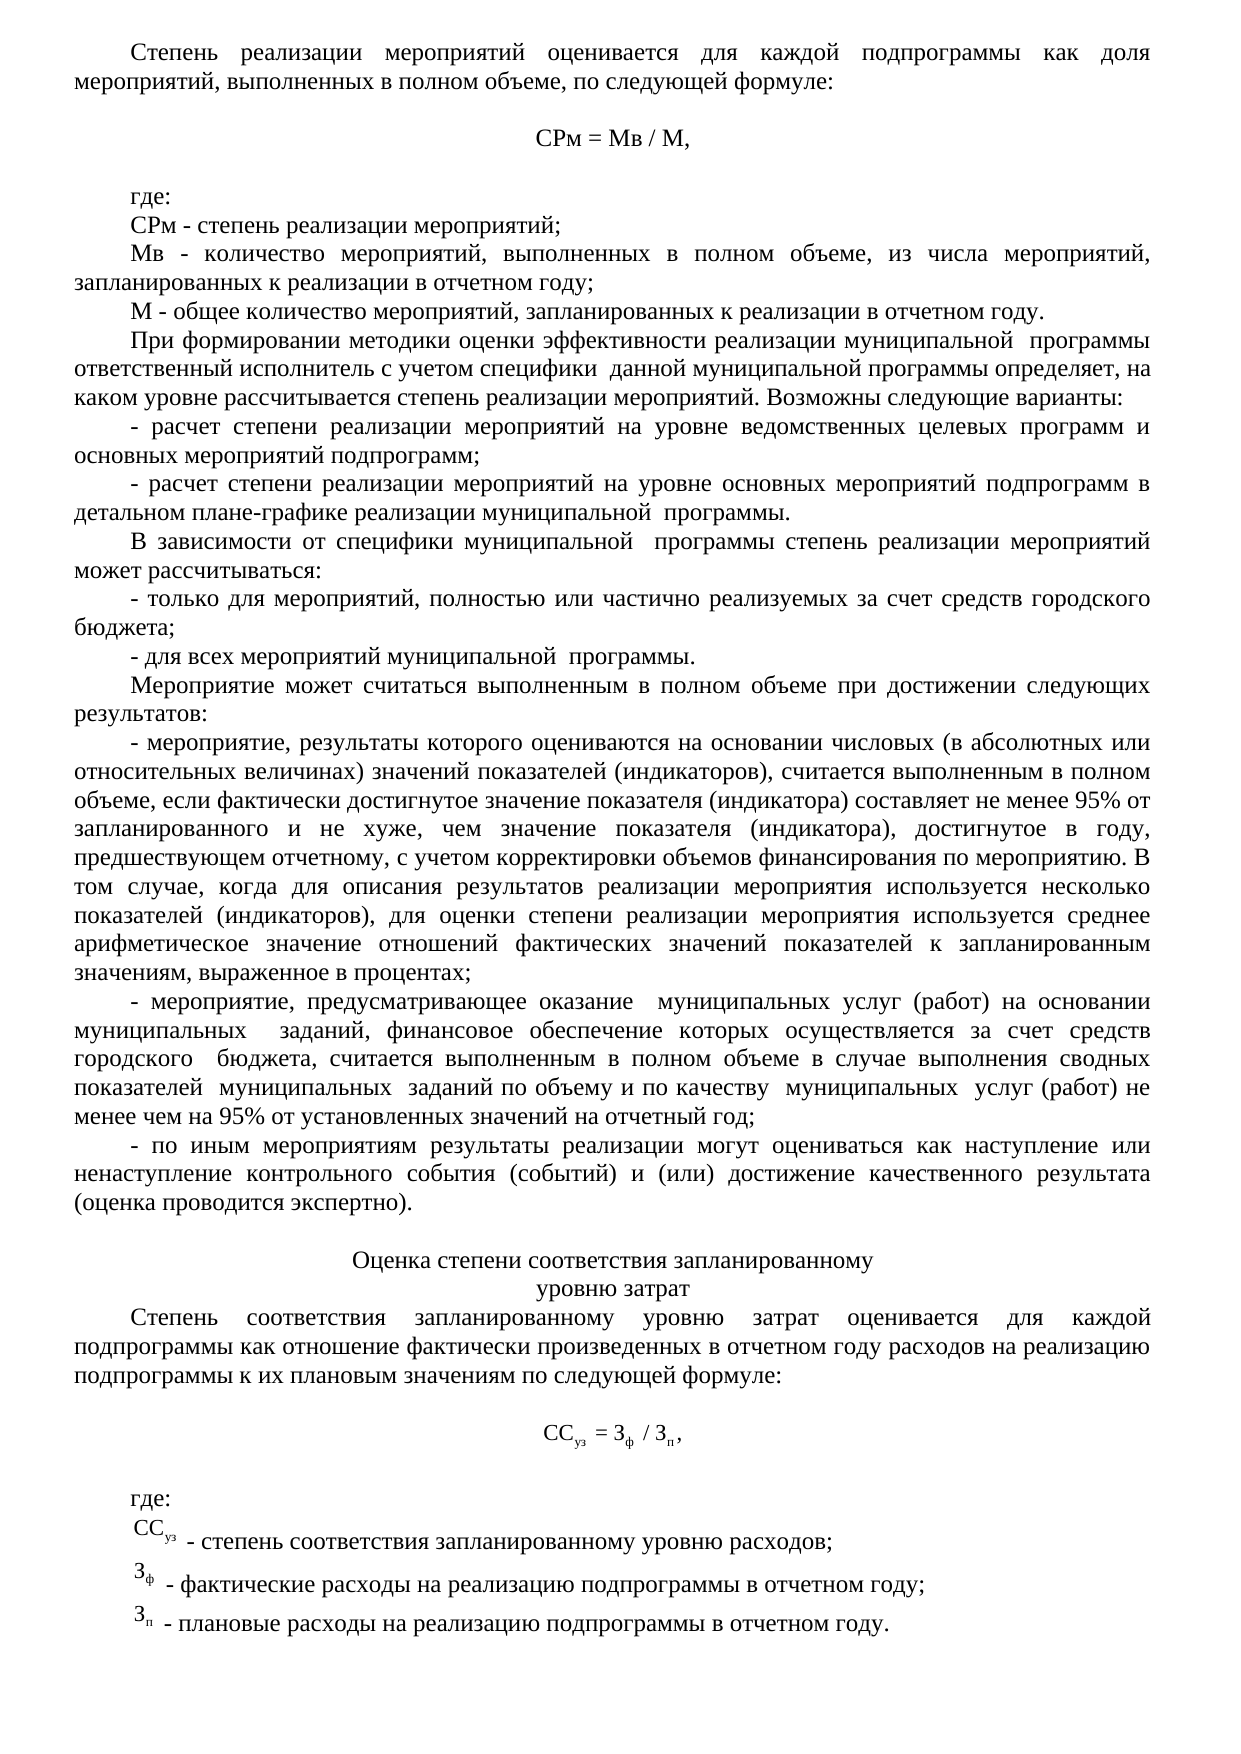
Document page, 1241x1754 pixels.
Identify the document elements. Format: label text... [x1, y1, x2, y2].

text где: [74, 181, 1152, 210]
text где: [74, 1483, 1152, 1512]
text - для всех мероприятий муниципальной программы. [74, 641, 1152, 670]
text - по иным мероприятиям результаты реализации могут оцениваться как наступление или ненаступление контрольного события (событий) и (или) достижение качественного результата (оценка проводится экспертно). [74, 1130, 1152, 1216]
text - расчет степени реализации мероприятий на уровне основных мероприятий подпрограмм в детальном плане-графике реализации муниципальной программы. [74, 468, 1152, 526]
text СРм = Мв / М, [74, 123, 1152, 152]
text Мв - количество мероприятий, выполненных в полном объеме, из числа мероприятий, запланированных к реализации в отчетном году; [74, 238, 1152, 296]
text В зависимости от специфики муниципальной программы степень реализации мероприятий может рассчитываться: [74, 526, 1152, 583]
text Степень соответствия запланированному уровню затрат оценивается для каждой подпрограммы как отношение фактически произведенных в отчетном году расходов на реализацию подпрограммы к их плановым значениям по следующей формуле: [74, 1302, 1152, 1388]
text Мероприятие может считаться выполненным в полном объеме при достижении следующих результатов: [74, 670, 1152, 727]
text Оценка степени соответствия запланированному [74, 1245, 1152, 1273]
text - только для мероприятий, полностью или частично реализуемых за счет средств городского бюджета; [74, 583, 1152, 641]
text СРм - степень реализации мероприятий; [74, 210, 1152, 238]
text - расчет степени реализации мероприятий на уровне ведомственных целевых программ и основных мероприятий подпрограмм; [74, 411, 1152, 468]
text При формировании методики оценки эффективности реализации муниципальной программы ответственный исполнитель с учетом специфики данной муниципальной программы определяет, на каком уровне рассчитывается степень реализации мероприятий. Возможны следующие варианты: [74, 325, 1152, 411]
text - степень соответствия запланированному уровню расходов; [74, 1512, 1152, 1555]
text - мероприятие, предусматривающее оказание муниципальных услуг (работ) на основании муниципальных заданий, финансовое обеспечение которых осуществляется за счет средств городского бюджета, считается выполненным в полном объеме в случае выполнения сводных показателей муниципальных заданий по объему и по качеству муниципальных услуг (работ) не менее чем на 95% от установленных значений на отчетный год; [74, 986, 1152, 1130]
text Степень реализации мероприятий оценивается для каждой подпрограммы как доля мероприятий, выполненных в полном объеме, по следующей формуле: [74, 37, 1152, 95]
text М - общее количество мероприятий, запланированных к реализации в отчетном году. [74, 296, 1152, 325]
text - фактические расходы на реализацию подпрограммы в отчетном году; [74, 1555, 1152, 1598]
text - плановые расходы на реализацию подпрограммы в отчетном году. [74, 1598, 1152, 1637]
text уровню затрат [74, 1273, 1152, 1302]
text - мероприятие, результаты которого оцениваются на основании числовых (в абсолютных или относительных величинах) значений показателей (индикаторов), считается выполненным в полном объеме, если фактически достигнутое значение показателя (индикатора) составляет не менее 95% от запланированного и не хуже, чем значение показателя (индикатора), достигнутое в году, предшествующем отчетному, с учетом корректировки объемов финансирования по мероприятию. В том случае, когда для описания результатов реализации мероприятия используется несколько показателей (индикаторов), для оценки степени реализации мероприятия используется среднее арифметическое значение отношений фактических значений показателей к запланированным значениям, выраженное в процентах; [74, 727, 1152, 986]
